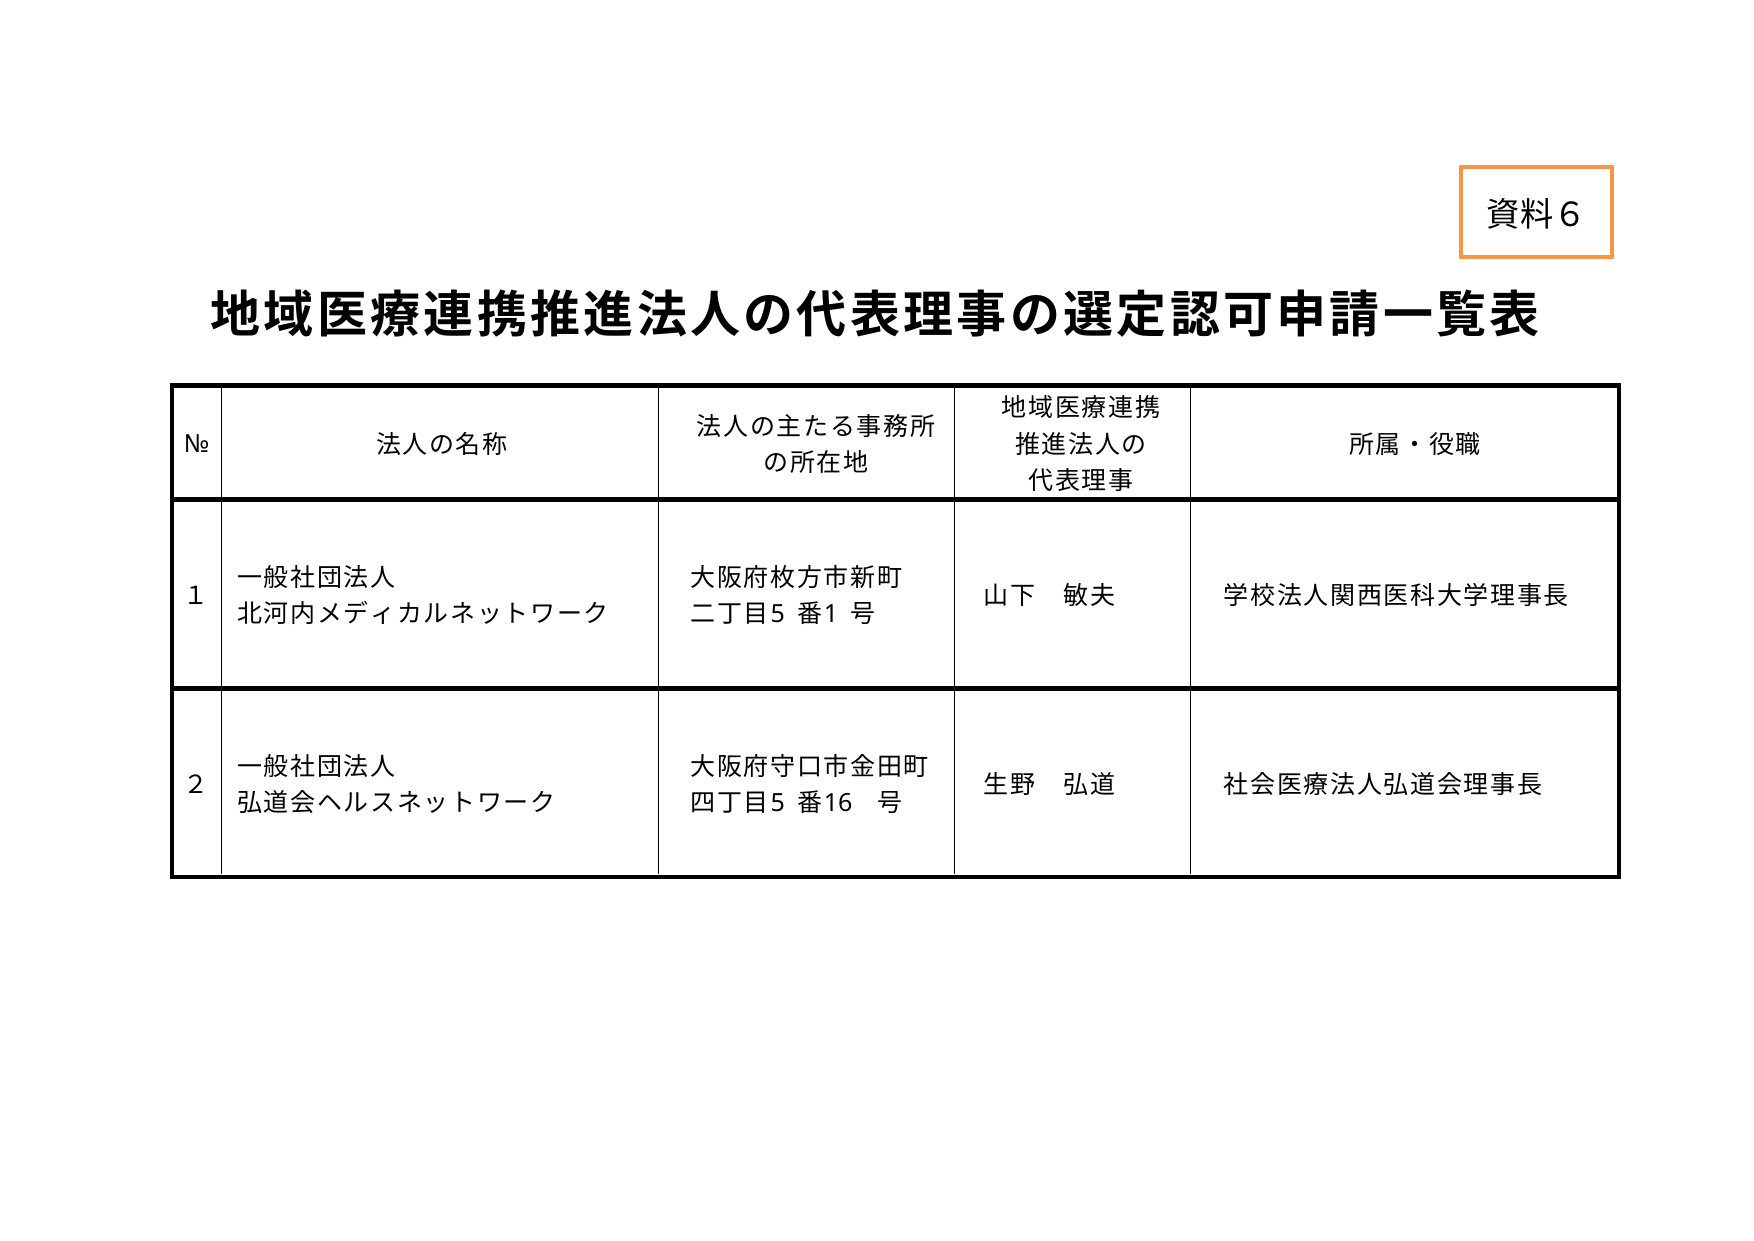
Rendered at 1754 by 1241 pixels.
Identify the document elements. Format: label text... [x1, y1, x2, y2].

table_header 法人の名称 [222, 388, 658, 497]
table_cell 社会医療法人弘道会理事長 [1191, 691, 1617, 874]
table_header 法人の主たる事務所の所在地 [659, 388, 954, 497]
text 地域医療連携推進法人の代表理事の選定認可申請一覧表 [157, 274, 1597, 347]
table_cell 山下 敏夫 [955, 502, 1190, 686]
table_cell 一般社団法人 北河内メディカルネットワーク [222, 502, 658, 686]
table_cell 学校法人関西医科大学理事長 [1191, 502, 1617, 686]
table_cell 大阪府枚方市新町 二丁目5番1号 [659, 502, 954, 686]
table_cell 一般社団法人 弘道会ヘルスネットワーク [222, 691, 658, 874]
table_cell 生野 弘道 [955, 691, 1190, 874]
table_cell １ [174, 502, 221, 686]
table_header 所属・役職 [1191, 388, 1617, 497]
table_header 地域医療連携 推進法人の 代表理事 [955, 388, 1190, 497]
table_cell 大阪府守口市金田町 四丁目5番16号 [659, 691, 954, 874]
table_cell ２ [174, 691, 221, 874]
table_header № [174, 388, 221, 497]
